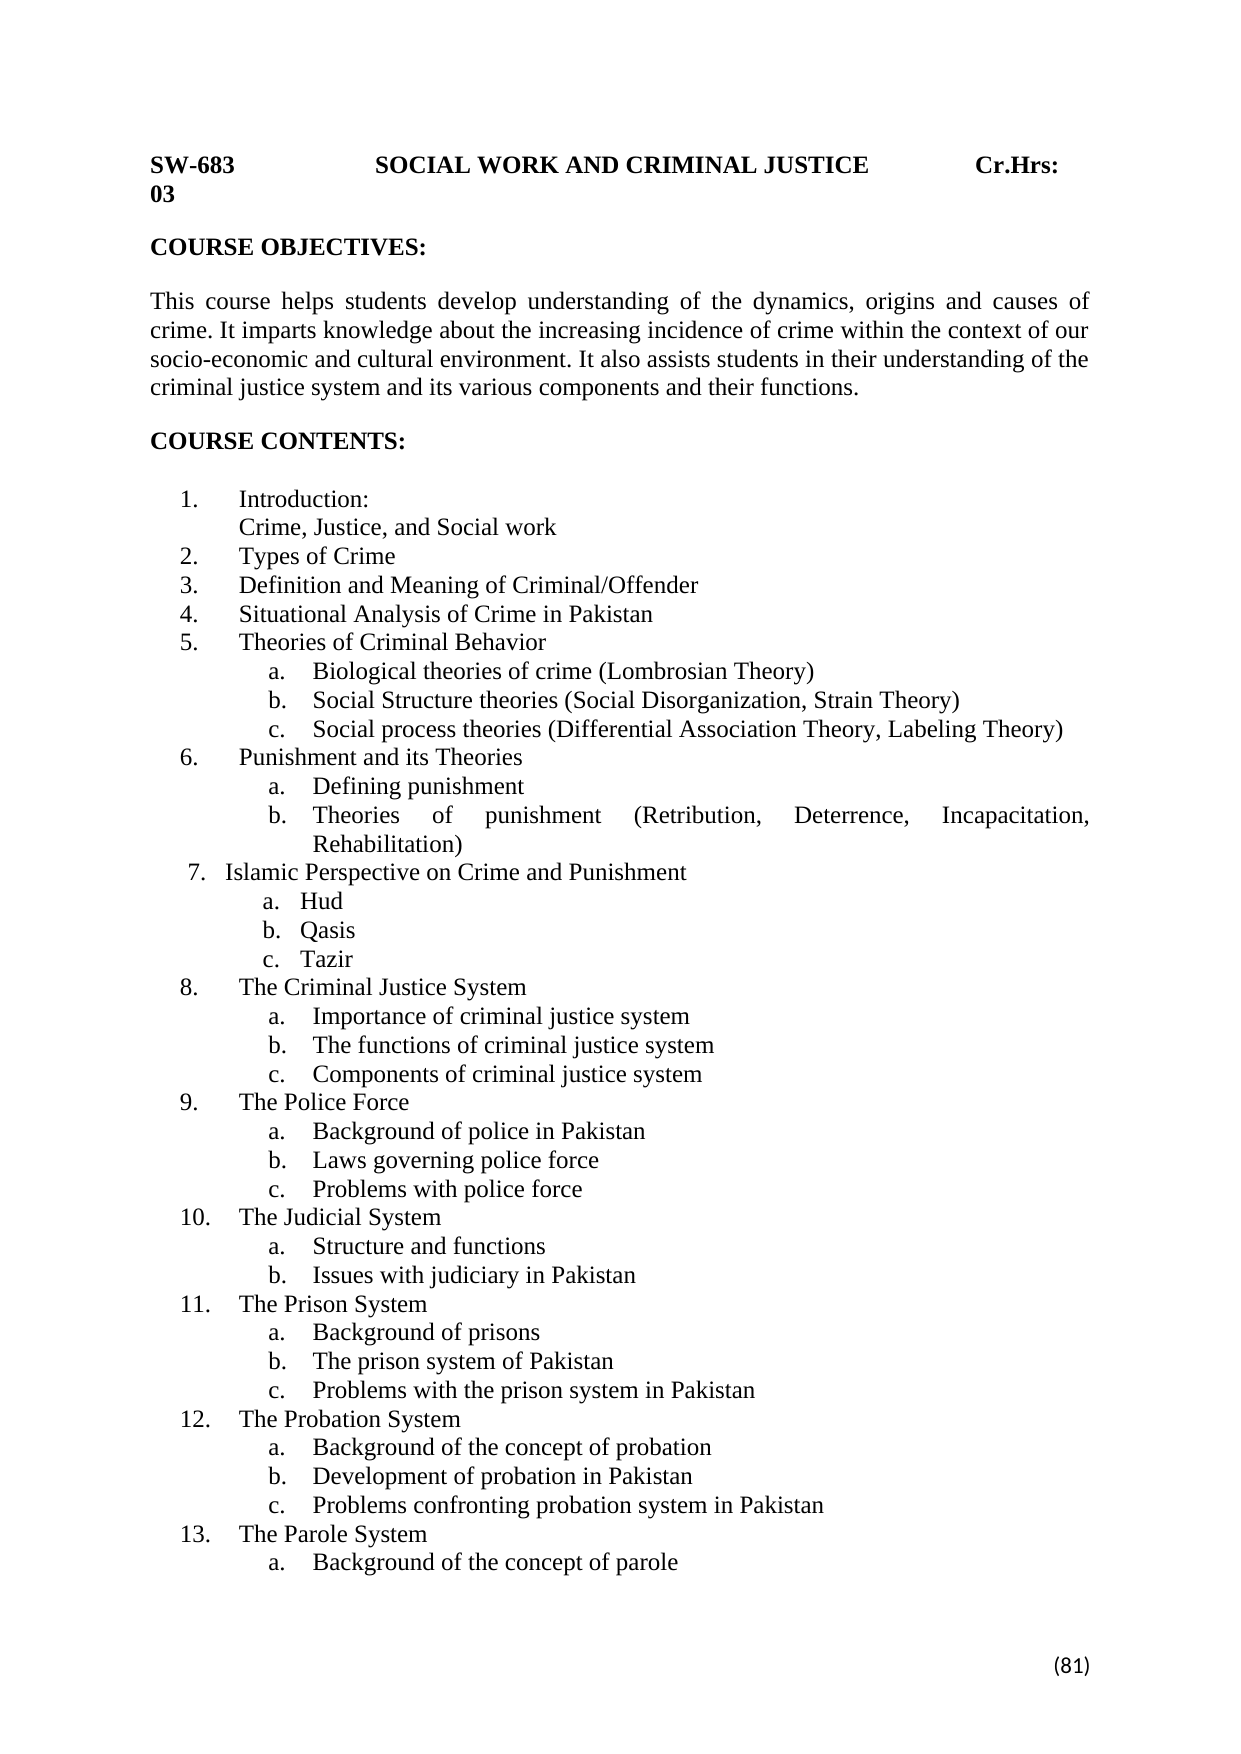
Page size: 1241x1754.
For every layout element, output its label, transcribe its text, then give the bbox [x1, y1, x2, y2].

list The functions of criminal justice system [268, 1030, 1090, 1059]
list Theories of punishment (Retribution, Deterrence, Incapacitation, Rehabilitation) [268, 800, 1090, 857]
list Hud [262, 886, 1090, 915]
text COURSE OBJECTIVES: [150, 232, 1090, 261]
list Biological theories of crime (Lombrosian Theory) [268, 656, 1090, 685]
list Problems with police force [268, 1174, 1090, 1202]
list Issues with judiciary in Pakistan [268, 1260, 1090, 1289]
list Development of probation in Pakistan [268, 1461, 1090, 1490]
list Introduction: [179, 484, 1090, 512]
list Qasis [262, 915, 1090, 944]
list Punishment and its Theories [179, 742, 1090, 771]
list The Police Force [179, 1087, 1090, 1116]
list Importance of criminal justice system [268, 1001, 1090, 1030]
list Social process theories (Differential Association Theory, Labeling Theory) [268, 714, 1090, 742]
list Structure and functions [268, 1231, 1090, 1260]
list The Criminal Justice System [179, 972, 1090, 1001]
list Islamic Perspective on Crime and Punishment [187, 857, 1090, 886]
list Background of police in Pakistan [268, 1116, 1090, 1145]
list Theories of Criminal Behavior [179, 627, 1090, 656]
list Background of the concept of probation [268, 1432, 1090, 1461]
list Situational Analysis of Crime in Pakistan [179, 599, 1090, 627]
list Social Structure theories (Social Disorganization, Strain Theory) [268, 685, 1090, 714]
text SW-683 SOCIAL WORK AND CRIMINAL JUSTICE Cr.Hrs: 03 [150, 150, 1090, 207]
list Problems with the prison system in Pakistan [268, 1375, 1090, 1404]
list The Judicial System [179, 1202, 1090, 1231]
list The Probation System [179, 1404, 1090, 1432]
list Laws governing police force [268, 1145, 1090, 1174]
list Definition and Meaning of Criminal/Offender [179, 570, 1090, 599]
list Types of Crime [179, 541, 1090, 570]
list Components of criminal justice system [268, 1059, 1090, 1087]
list Background of the concept of parole [268, 1547, 1090, 1576]
list Crime, Justice, and Social work [239, 512, 1090, 541]
list The prison system of Pakistan [268, 1346, 1090, 1375]
list The Parole System [179, 1519, 1090, 1547]
list Defining punishment [268, 771, 1090, 800]
list COURSE CONTENTS: [150, 426, 1090, 455]
text This course helps students develop understanding of the dynamics, origins and causes of crime. It imparts knowledge about the increasing incidence of crime within the context of our socio-economic and cultural environment. It also assists students in their understanding of the criminal justice system and its various components and their functions. [150, 286, 1090, 401]
list Problems confronting probation system in Pakistan [268, 1490, 1090, 1519]
list Tazir [262, 944, 1090, 972]
list Background of prisons [268, 1317, 1090, 1346]
list The Prison System [179, 1289, 1090, 1317]
